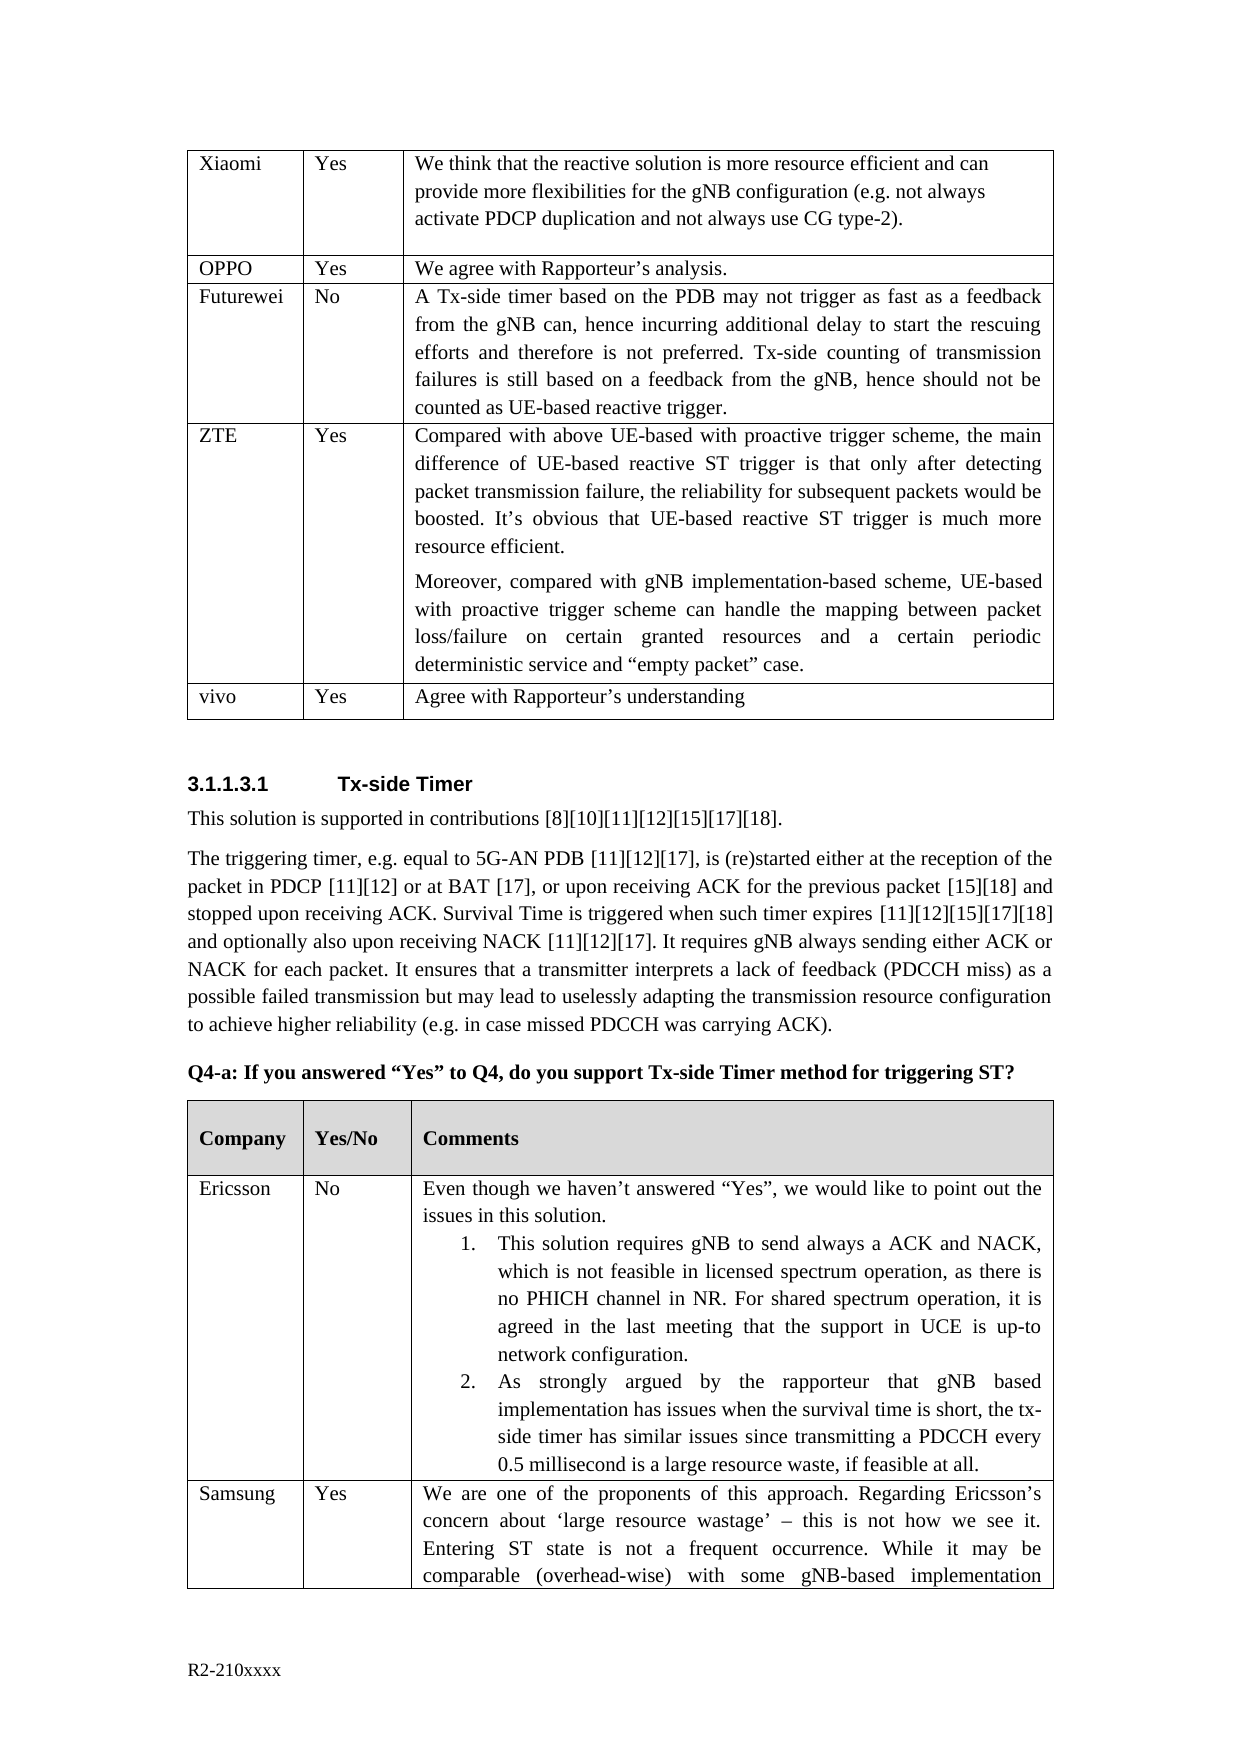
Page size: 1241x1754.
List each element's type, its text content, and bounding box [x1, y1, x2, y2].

table_cell We think that the reactive solution is more resource efficient and can provide more flexibilities for the gNB configuration (e.g. not always activate PDCP duplication and not always use CG type-2). [404, 151, 1053, 255]
table_cell Yes [304, 684, 403, 719]
table_cell Ericsson [188, 1176, 303, 1479]
table_cell OPPO [188, 256, 303, 283]
text The triggering timer, e.g. equal to 5G-AN PDB [11][12][17], is (re)started either at the reception of the packet in PDCP [11][12] or at BAT [17], or upon receiving ACK for the previous packet [15][18] and stopped upon receiving ACK. Survival Time is triggered when such timer expires [11][12][15][17][18] and optionally also upon receiving NACK [11][12][17]. It requires gNB always sending either ACK or NACK for each packet. It ensures that a transmitter interprets a lack of feedback (PDCCH miss) as a possible failed transmission but may lead to uselessly adapting the transmission resource configuration to achieve higher reliability (e.g. in case missed PDCCH was carrying ACK). [187, 846, 1053, 1036]
table_cell Yes [304, 151, 403, 255]
text This solution is supported in contributions [8][10][11][12][15][17][18]. [187, 806, 1053, 830]
table_cell Yes [304, 424, 403, 682]
table_cell Compared with above UE-based with proactive trigger scheme, the main difference of UE-based reactive ST trigger is that only after detecting packet transmission failure, the reliability for subsequent packets would be boosted. It’s obvious that UE-based reactive ST trigger is much more resource efficient. Moreover, compared with gNB implementation-based scheme, UE-based with proactive trigger scheme can handle the mapping between packet loss/failure on certain granted resources and a certain periodic deterministic service and “empty packet” case. [404, 424, 1053, 682]
table_cell We agree with Rapporteur’s analysis. [404, 256, 1053, 283]
table_header Comments [412, 1101, 1053, 1175]
table_cell ZTE [188, 424, 303, 682]
table_cell Agree with Rapporteur’s understanding [404, 684, 1053, 719]
text Q4-a: If you answered “Yes” to Q4, do you support Tx-side Timer method for triggering ST? [187, 1060, 1053, 1084]
table_cell vivo [188, 684, 303, 719]
table_cell Xiaomi [188, 151, 303, 255]
table_cell Futurewei [188, 284, 303, 422]
table_cell Even though we haven’t answered “Yes”, we would like to point out the issues in this solution. This solution requires gNB to send always a ACK and NACK, which is not feasible in licensed spectrum operation, as there is no PHICH channel in NR. For shared spectrum operation, it is agreed in the last meeting that the support in UCE is up-to network configuration. As strongly argued by the rapporteur that gNB based implementation has issues when the survival time is short, the tx-side timer has similar issues since transmitting a PDCCH every 0.5 millisecond is a large resource waste, if feasible at all. [412, 1176, 1053, 1479]
table_cell No [304, 284, 403, 422]
table_cell Yes [304, 1481, 411, 1587]
table_cell Samsung [188, 1481, 303, 1587]
table_cell Yes [304, 256, 403, 283]
table_header Yes/No [304, 1101, 411, 1175]
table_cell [412, 1481, 1053, 1587]
table_cell A Tx-side timer based on the PDB may not trigger as fast as a feedback from the gNB can, hence incurring additional delay to start the rescuing efforts and therefore is not preferred. Tx-side counting of transmission failures is still based on a feedback from the gNB, hence should not be counted as UE-based reactive trigger. [404, 284, 1053, 422]
subtitle Tx-side Timer [187, 772, 1053, 796]
table_header Company [188, 1101, 303, 1175]
table_cell No [304, 1176, 411, 1479]
